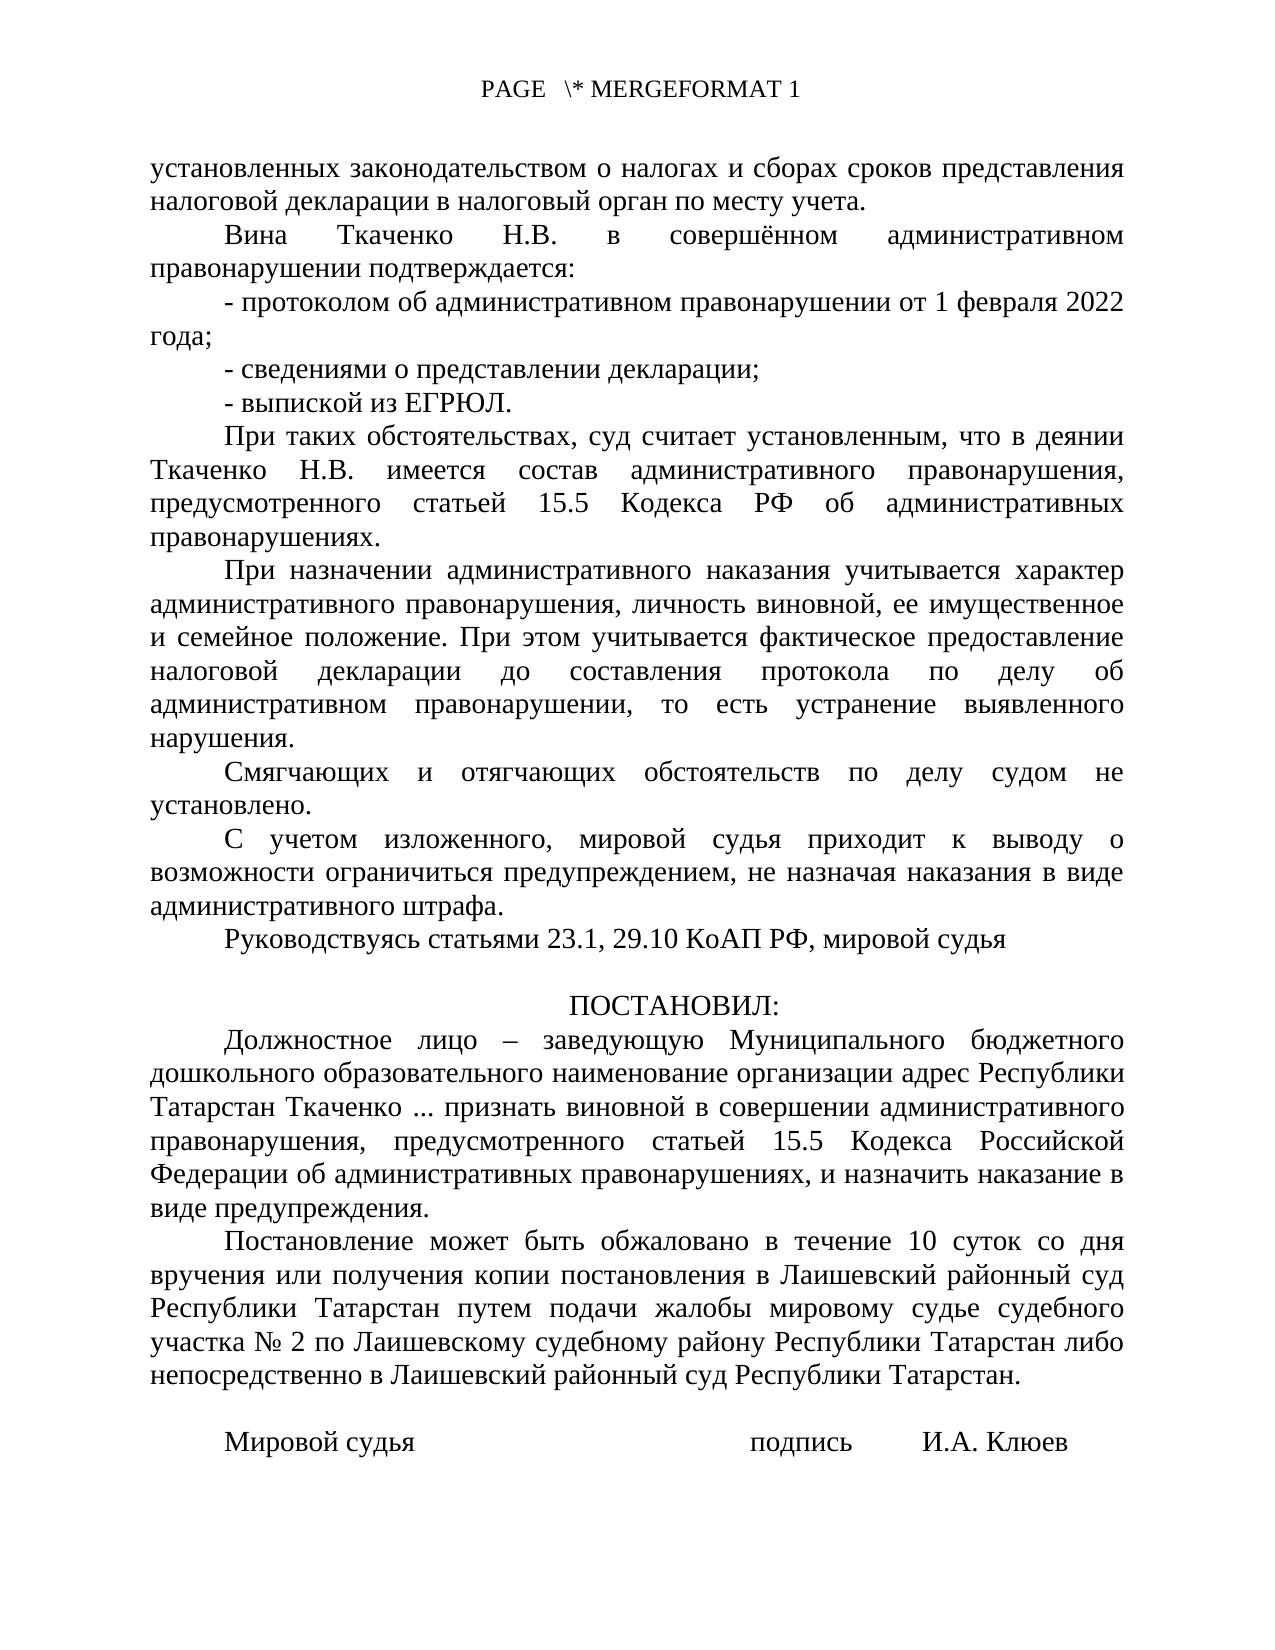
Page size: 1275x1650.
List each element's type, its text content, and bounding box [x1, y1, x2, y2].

text Постановление может быть обжаловано в течение 10 суток со дня вручения или получения копии постановления в Лаишевский районный суд Республики Татарстан путем подачи жалобы мировому судье судебного участка № 2 по Лаишевскому судебному району Республики Татарстан либо непосредственно в Лаишевский районный суд Республики Татарстан. [150, 1223, 1125, 1391]
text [150, 150, 1125, 217]
text При назначении административного наказания учитывается характер административного правонарушения, личность виновной, ее имущественное и семейное положение. При этом учитывается фактическое предоставление налоговой декларации до составления протокола по делу об административном правонарушении, то есть устранение выявленного нарушения. [150, 552, 1125, 754]
text Мировой судья подпись И.А. Клюев [150, 1424, 1125, 1458]
text Должностное лицо – заведующую Муниципального бюджетного дошкольного образовательного наименование организации адрес Республики Татарстан Ткаченко ... признать виновной в совершении административного правонарушения, предусмотренного статьей 15.5 Кодекса Российской Федерации об административных правонарушениях, и назначить наказание в виде предупреждения. [150, 1022, 1125, 1223]
text Вина Ткаченко Н.В. в совершённом административном правонарушении подтверждается: [150, 217, 1125, 284]
text При таких обстоятельствах, суд считает установленным, что в деянии Ткаченко Н.В. имеется состав административного правонарушения, предусмотренного статьей 15.5 Кодекса РФ об административных правонарушениях. [150, 418, 1125, 552]
text ПОСТАНОВИЛ: [150, 988, 1125, 1022]
text - сведениями о представлении декларации; [150, 351, 1125, 385]
text - протоколом об административном правонарушении от 1 февраля 2022 года; [150, 284, 1125, 351]
text С учетом изложенного, мировой судья приходит к выводу о возможности ограничиться предупреждением, не назначая наказания в виде административного штрафа. [150, 821, 1125, 921]
text Смягчающих и отягчающих обстоятельств по делу судом не установлено. [150, 754, 1125, 821]
text - выпиской из ЕГРЮЛ. [150, 385, 1125, 418]
text Руководствуясь статьями 23.1, 29.10 КоАП РФ, мировой судья [150, 921, 1125, 955]
